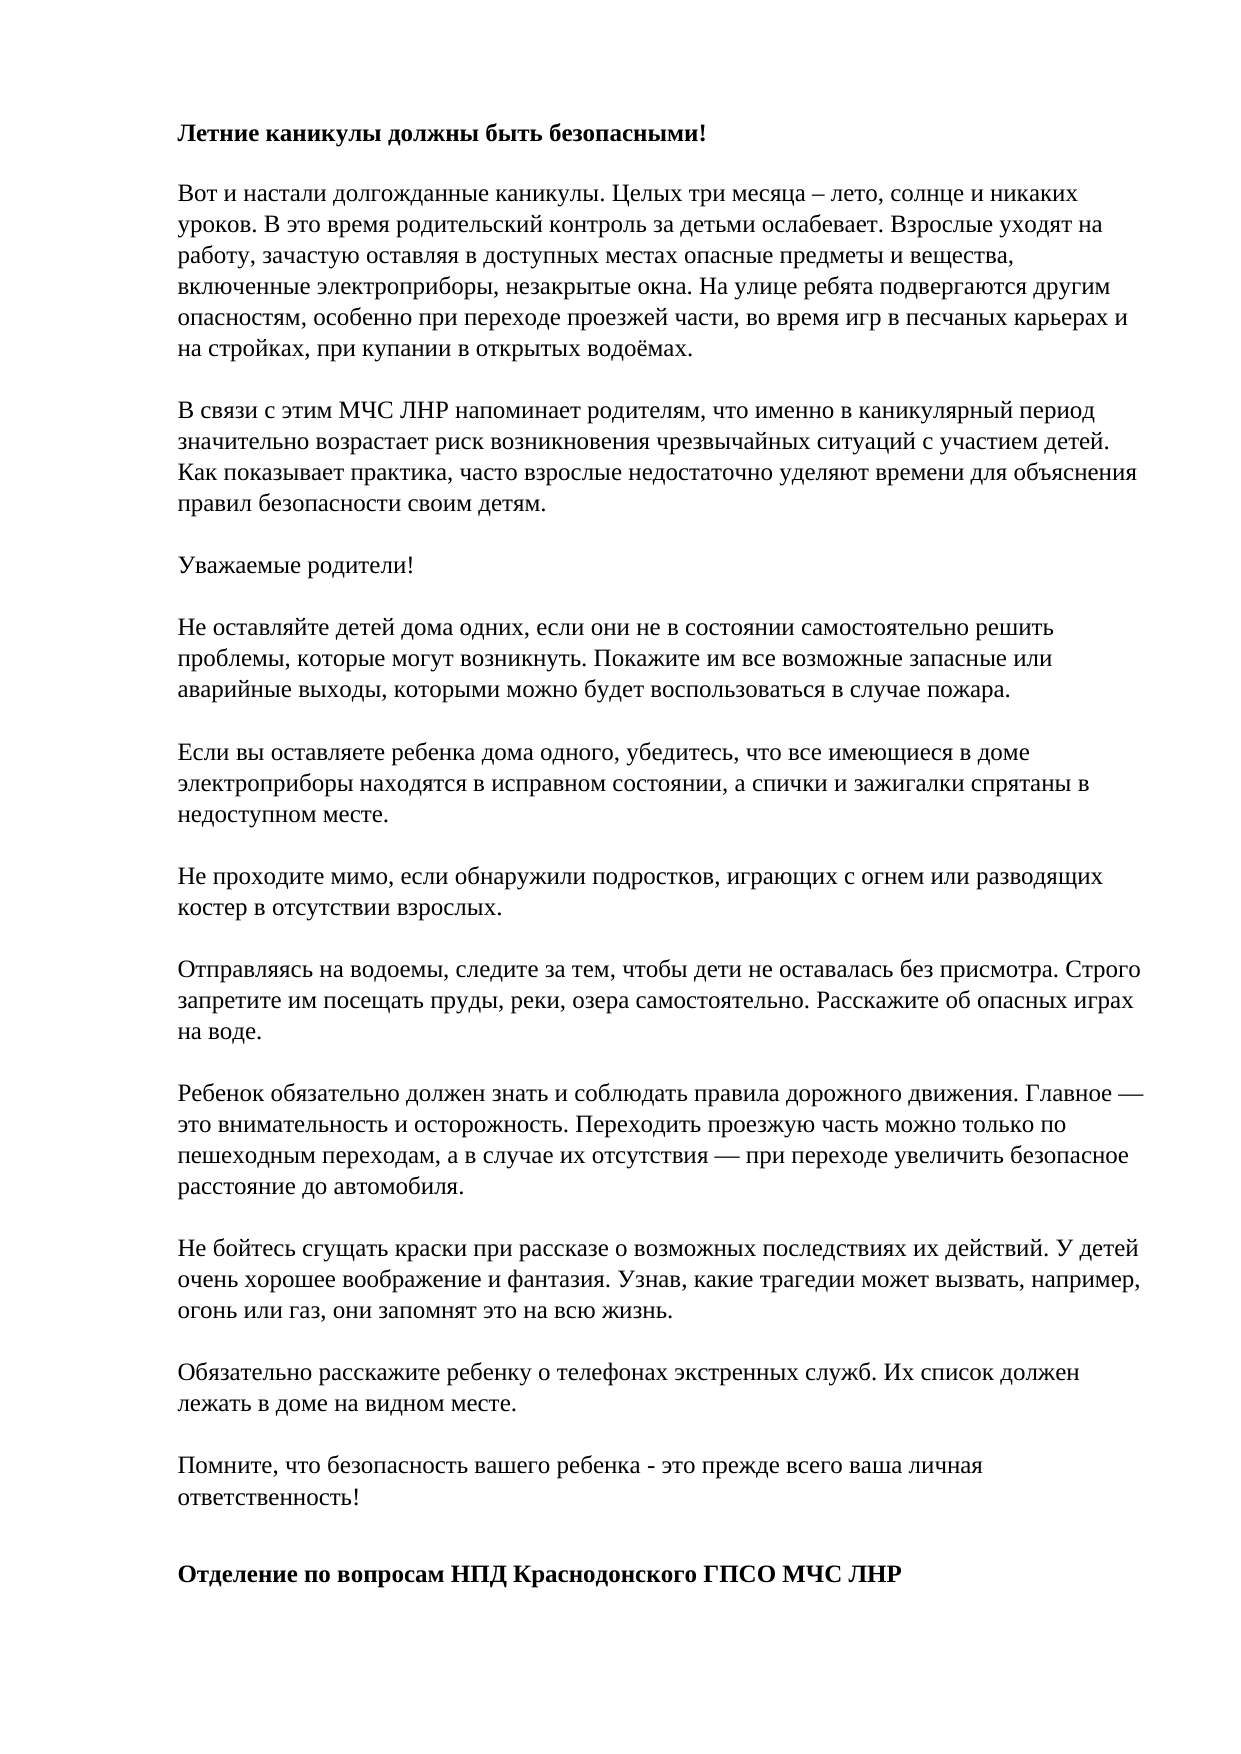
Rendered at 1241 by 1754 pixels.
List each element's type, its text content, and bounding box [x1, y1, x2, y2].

text Отделение по вопросам НПД Краснодонского ГПСО МЧС ЛНР [177, 1559, 1152, 1588]
text Летние каникулы должны быть безопасными! Вот и настали долгожданные каникулы. Целых три месяца – лето, солнце и никаких уроков. В это время родительский контроль за детьми ослабевает. Взрослые уходят на работу, зачастую оставляя в доступных местах опасные предметы и вещества, включенные электроприборы, незакрытые окна. На улице ребята подвергаются другим опасностям, особенно при переходе проезжей части, во время игр в песчаных карьерах и на стройках, при купании в открытых водоёмах. В связи с этим МЧС ЛНР напоминает родителям, что именно в каникулярный период значительно возрастает риск возникновения чрезвычайных ситуаций с участием детей. Как показывает практика, часто взрослые недостаточно уделяют времени для объяснения правил безопасности своим детям. Уважаемые родители! Не оставляйте детей дома одних, если они не в состоянии самостоятельно решить проблемы, которые могут возникнуть. Покажите им все возможные запасные или аварийные выходы, которыми можно будет воспользоваться в случае пожара. Если вы оставляете ребенка дома одного, убедитесь, что все имеющиеся в доме электроприборы находятся в исправном состоянии, а спички и зажигалки спрятаны в недоступном месте. Не проходите мимо, если обнаружили подростков, играющих с огнем или разводящих костер в отсутствии взрослых. Отправляясь на водоемы, следите за тем, чтобы дети не оставалась без присмотра. Строго запретите им посещать пруды, реки, озера самостоятельно. Расскажите об опасных играх на воде. Ребенок обязательно должен знать и соблюдать правила дорожного движения. Главное — это внимательность и осторожность. Переходить проезжую часть можно только по пешеходным переходам, а в случае их отсутствия — при переходе увеличить безопасное расстояние до автомобиля. Не бойтесь сгущать краски при рассказе о возможных последствиях их действий. У детей очень хорошее воображение и фантазия. Узнав, какие трагедии может вызвать, например, огонь или газ, они запомнят это на всю жизнь. Обязательно расскажите ребенку о телефонах экстренных служб. Их список должен лежать в доме на видном месте. Помните, что безопасность вашего ребенка - это прежде всего ваша личная ответственность! [177, 118, 1152, 1541]
